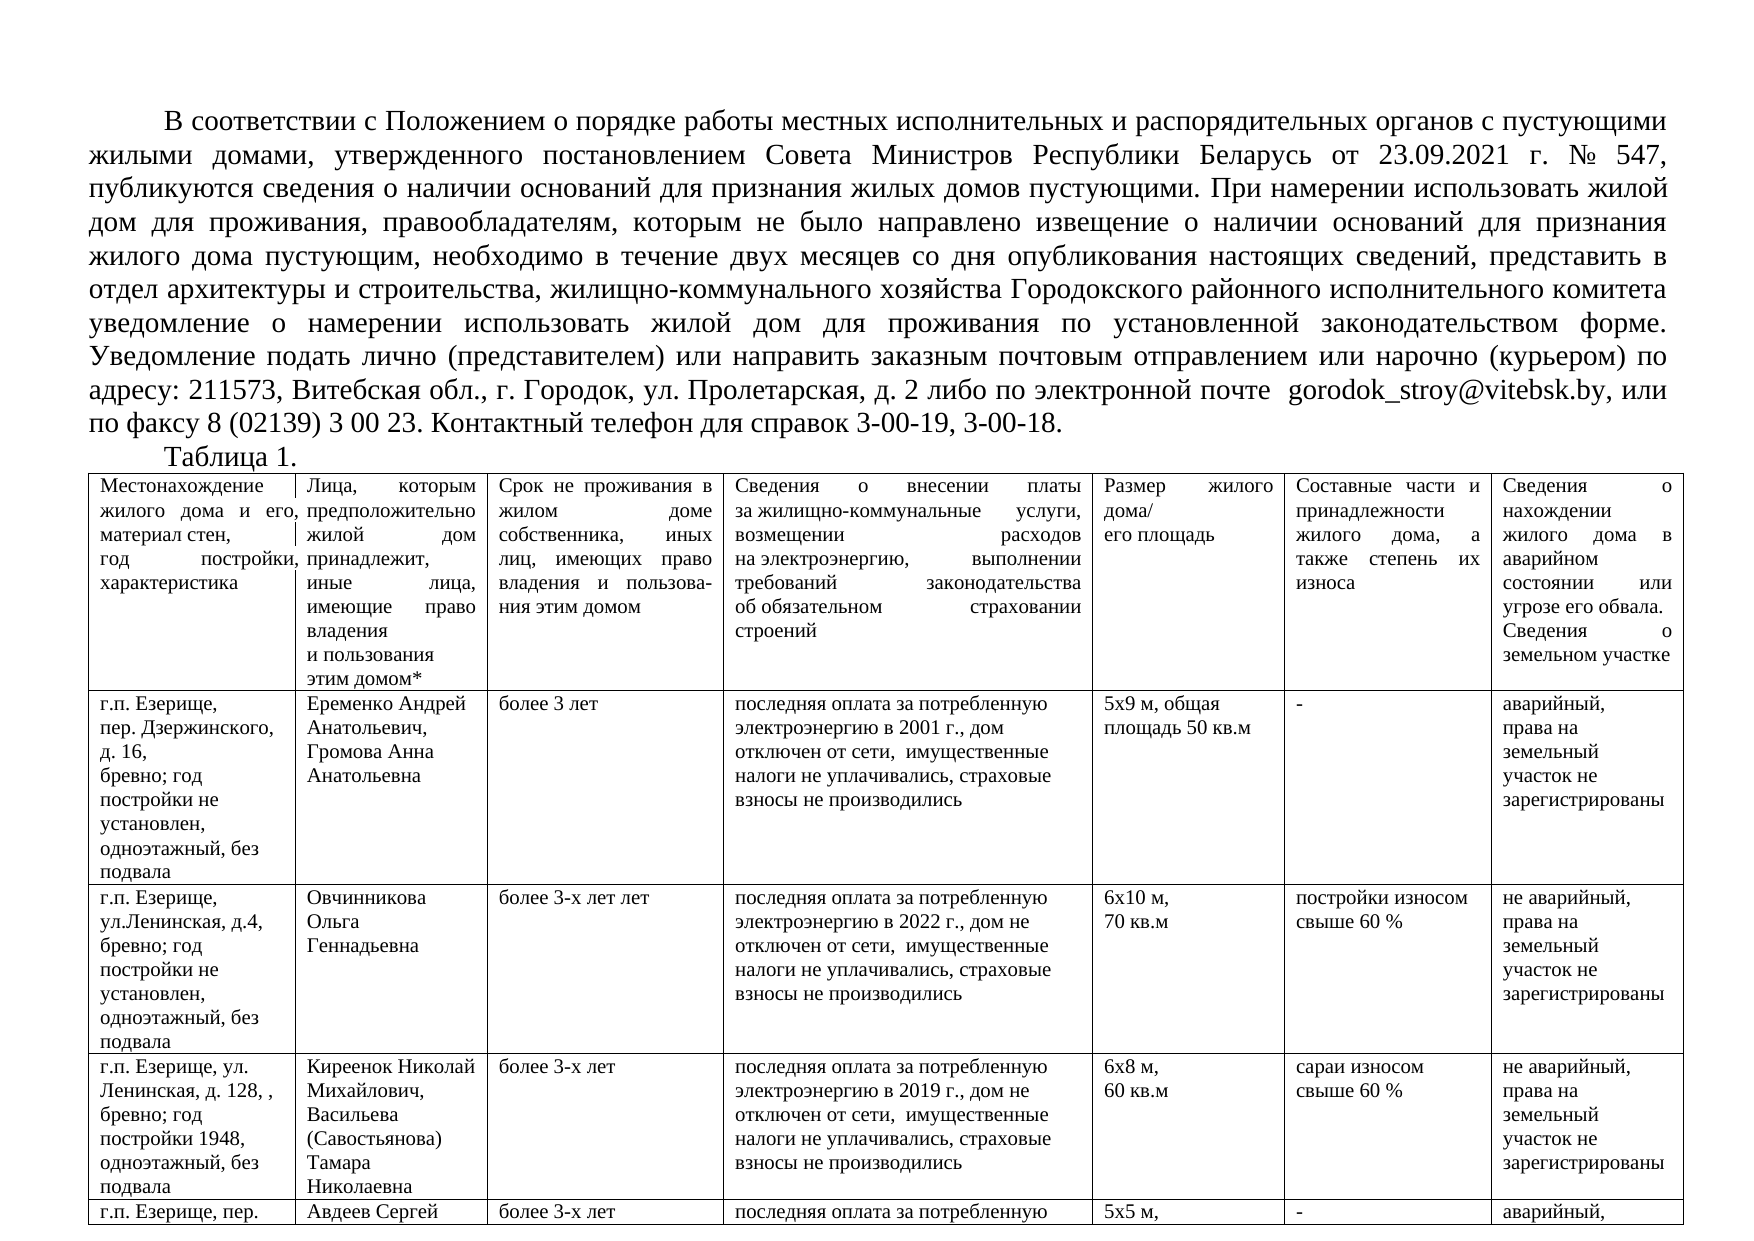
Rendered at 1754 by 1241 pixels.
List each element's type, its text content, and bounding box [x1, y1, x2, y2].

table_cell Еременко Андрей Анатольевич, Громова Анна Анатольевна [296, 691, 487, 883]
table_cell 6х8 м, 60 кв.м [1093, 1054, 1284, 1198]
table_cell более 3-х лет [488, 1054, 723, 1198]
table_cell 5х9 м, общая площадь 50 кв.м [1093, 691, 1284, 883]
table_header Лица, которым предположительно жилой дом принадлежит, иные лица, имеющие право владения и пользования этим домом* [296, 474, 487, 690]
table_cell Киреенок Николай Михайлович, Васильева (Савостьянова) Тамара Николаевна [296, 1054, 487, 1198]
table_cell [89, 1200, 295, 1223]
table_cell последняя оплата за потребленную электроэнергию в 2001 г., дом отключен от сети, имущественные налоги не уплачивались, страховые взносы не производились [724, 691, 1092, 883]
table_header Срок не проживания в жилом доме собственника, иных лиц, имеющих право владения и пользова-ния этим домом [488, 474, 723, 690]
table_cell - [1285, 691, 1491, 883]
table_cell последняя оплата за потребленную электроэнергию в 2019 г., дом не отключен от сети, имущественные налоги не уплачивались, страховые взносы не производились [724, 1054, 1092, 1198]
table_header Составные части и принадлежности жилого дома, а также степень их износа [1285, 474, 1491, 690]
table_cell более 3 лет [488, 691, 723, 883]
table_cell 6х10 м, 70 кв.м [1093, 885, 1284, 1053]
table_header Местонахождение жилого дома и его, материал стен, год постройки, характеристика [89, 474, 295, 690]
table_cell 5х5 м, 30 кв.м [1093, 1200, 1284, 1223]
table_cell Овчинникова Ольга Геннадьевна [296, 885, 487, 1053]
table_cell не аварийный, права на земельный участок не зарегистрированы [1492, 1054, 1683, 1198]
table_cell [1492, 1200, 1683, 1223]
table_cell более 3-х лет лет [488, 885, 723, 1053]
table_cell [724, 1200, 1092, 1223]
table_cell сараи износом свыше 60 % [1285, 1054, 1491, 1198]
table_cell постройки износом свыше 60 % [1285, 885, 1491, 1053]
table_cell г.п. Езерище, ул.Ленинская, д.4, бревно; год постройки не установлен, одноэтажный, без подвала [89, 885, 295, 1053]
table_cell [296, 1200, 487, 1223]
table_cell - [1285, 1200, 1491, 1223]
table_header Сведения о нахождении жилого дома в аварийном состоянии или угрозе его обвала. Сведения о земельном участке [1492, 474, 1683, 690]
table_cell не аварийный, права на земельный участок не зарегистрированы [1492, 885, 1683, 1053]
table_cell г.п. Езерище, пер. Дзержинского, д. 16, бревно; год постройки не установлен, одноэтажный, без подвала [89, 691, 295, 883]
table_header Сведения о внесении платы за жилищно-коммунальные услуги, возмещении расходов на электроэнергию, выполнении требований законодательства об обязательном страховании строений [724, 474, 1092, 690]
table_cell г.п. Езерище, ул. Ленинская, д. 128, , бревно; год постройки 1948, одноэтажный, без подвала [89, 1054, 295, 1198]
text В соответствии с Положением о порядке работы местных исполнительных и распорядительных органов с пустующими жилыми домами, утвержденного постановлением Совета Министров Республики Беларусь от 23.09.2021 г. № 547, публикуются сведения о наличии оснований для признания жилых домов пустующими. При намерении использовать жилой дом для проживания, правообладателям, которым не было направлено извещение о наличии оснований для признания жилого дома пустующим, необходимо в течение двух месяцев со дня опубликования настоящих сведений, представить в отдел архитектуры и строительства, жилищно-коммунального хозяйства Городокского районного исполнительного комитета уведомление о намерении использовать жилой дом для проживания по установленной законодательством форме. Уведомление подать лично (представителем) или направить заказным почтовым отправлением или нарочно (курьером) по адресу: 211573, Витебская обл., г. Городок, ул. Пролетарская, д. 2 либо по электронной почте gorodok_stroy@vitebsk.by, или по факсу 8 (02139) 3 00 23. Контактный телефон для справок 3-00-19, 3-00-18. [89, 103, 1668, 439]
table_header Размер жилого дома/ его площадь [1093, 474, 1284, 690]
table_cell аварийный, права на земельный участок не зарегистрированы [1492, 691, 1683, 883]
table_cell более 3-х лет [488, 1200, 723, 1223]
text Таблица 1. [89, 439, 1668, 472]
table_cell последняя оплата за потребленную электроэнергию в 2022 г., дом не отключен от сети, имущественные налоги не уплачивались, страховые взносы не производились [724, 885, 1092, 1053]
